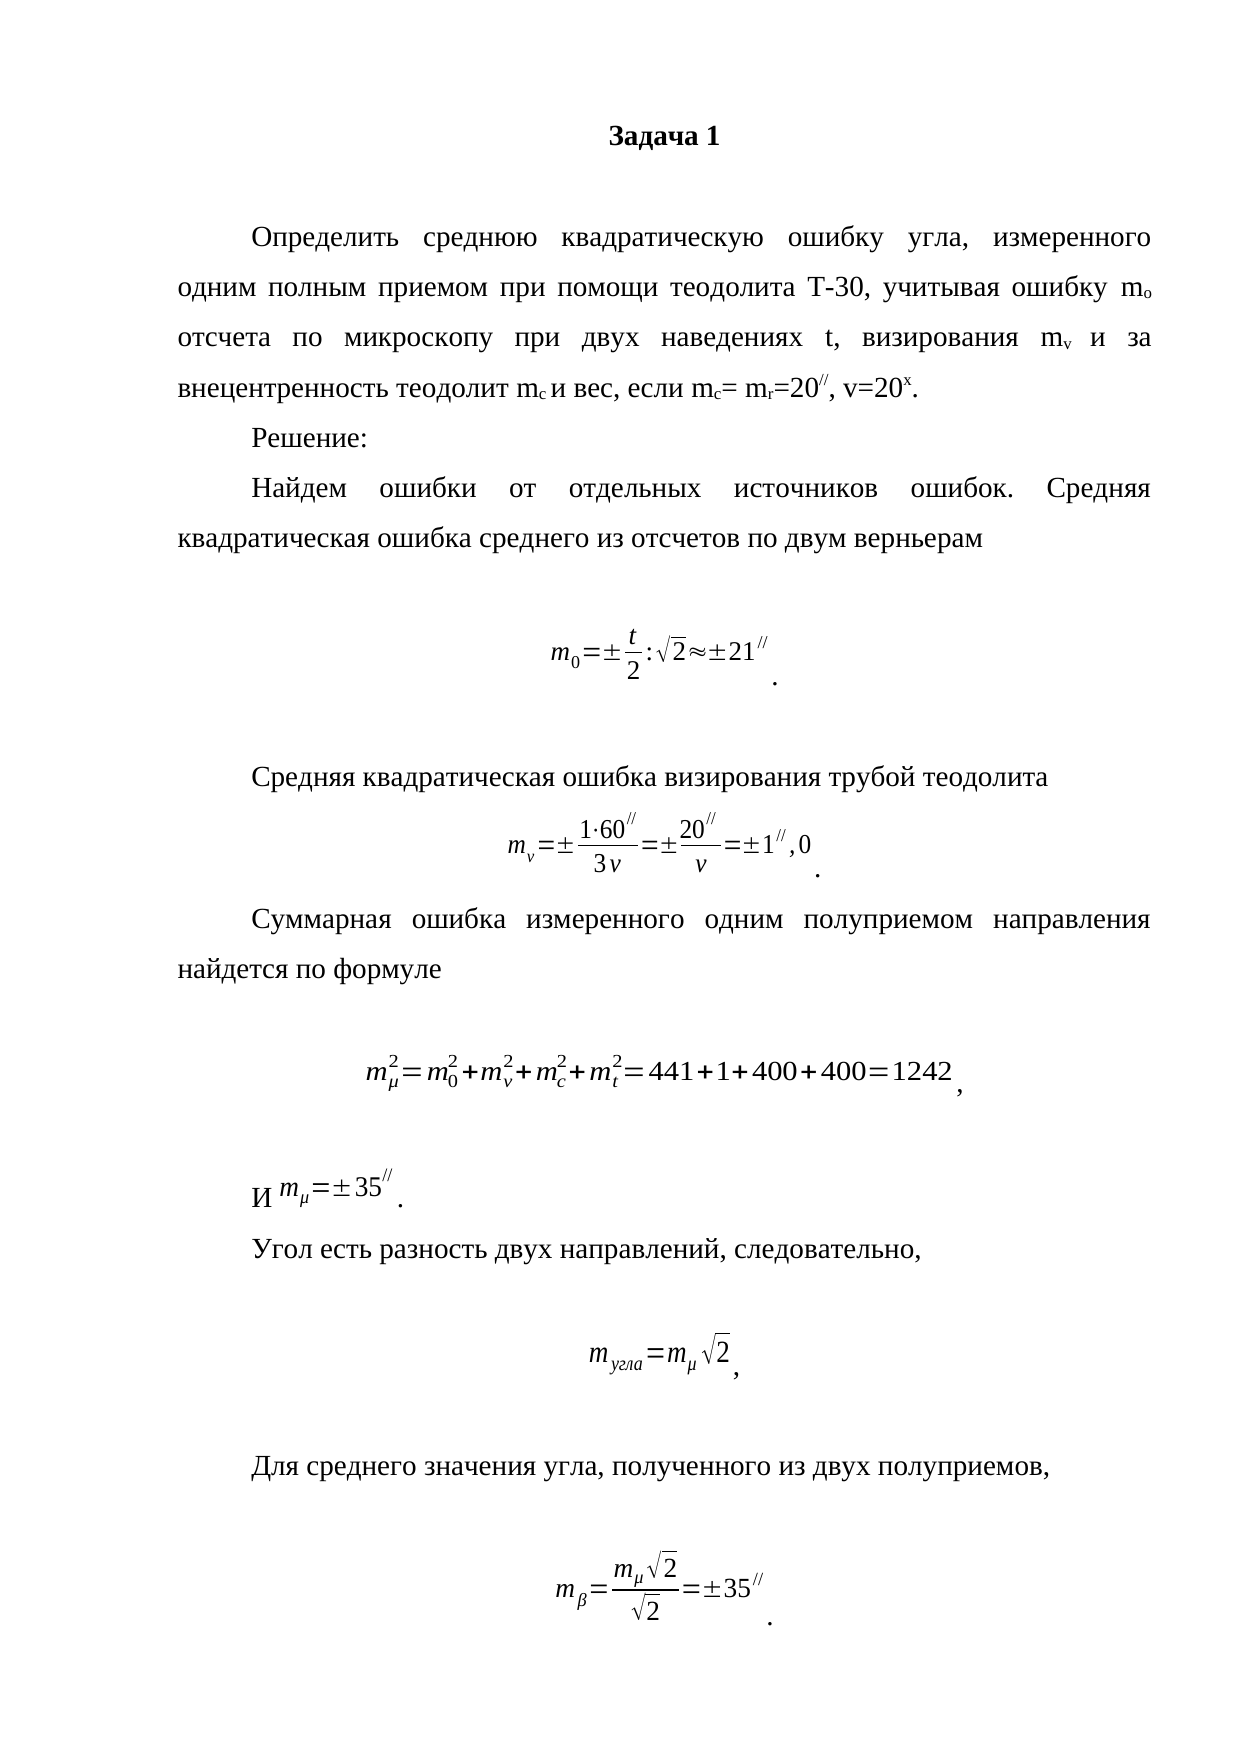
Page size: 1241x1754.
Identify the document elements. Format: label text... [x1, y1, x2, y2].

text . [177, 621, 1152, 692]
text Средняя квадратическая ошибка визирования трубой теодолита [177, 759, 1152, 792]
text Задача 1 [177, 118, 1152, 152]
text . [177, 809, 1152, 884]
text Решение: [177, 420, 1152, 453]
text И . [177, 1166, 1152, 1214]
text Угол есть разность двух направлений, следовательно, [177, 1231, 1152, 1264]
text Для среднего значения угла, полученного из двух полуприемов, [177, 1448, 1152, 1482]
text Найдем ошибки от отдельных источников ошибок. Средняя квадратическая ошибка среднего из отсчетов по двум верньерам [177, 470, 1152, 554]
text . [177, 1549, 1152, 1632]
text Суммарная ошибка измеренного одним полуприемом направления найдется по формуле [177, 901, 1152, 984]
text , [177, 1331, 1152, 1381]
text Определить среднюю квадратическую ошибку угла, измеренного одним полным приемом при помощи теодолита Т-30, учитывая ошибку mо отсчета по микроскопу при двух наведениях t, визирования mv и за внецентренность теодолит mc и вес, если mc= mr=20//, v=20х. [177, 219, 1152, 403]
text , [177, 1052, 1152, 1098]
